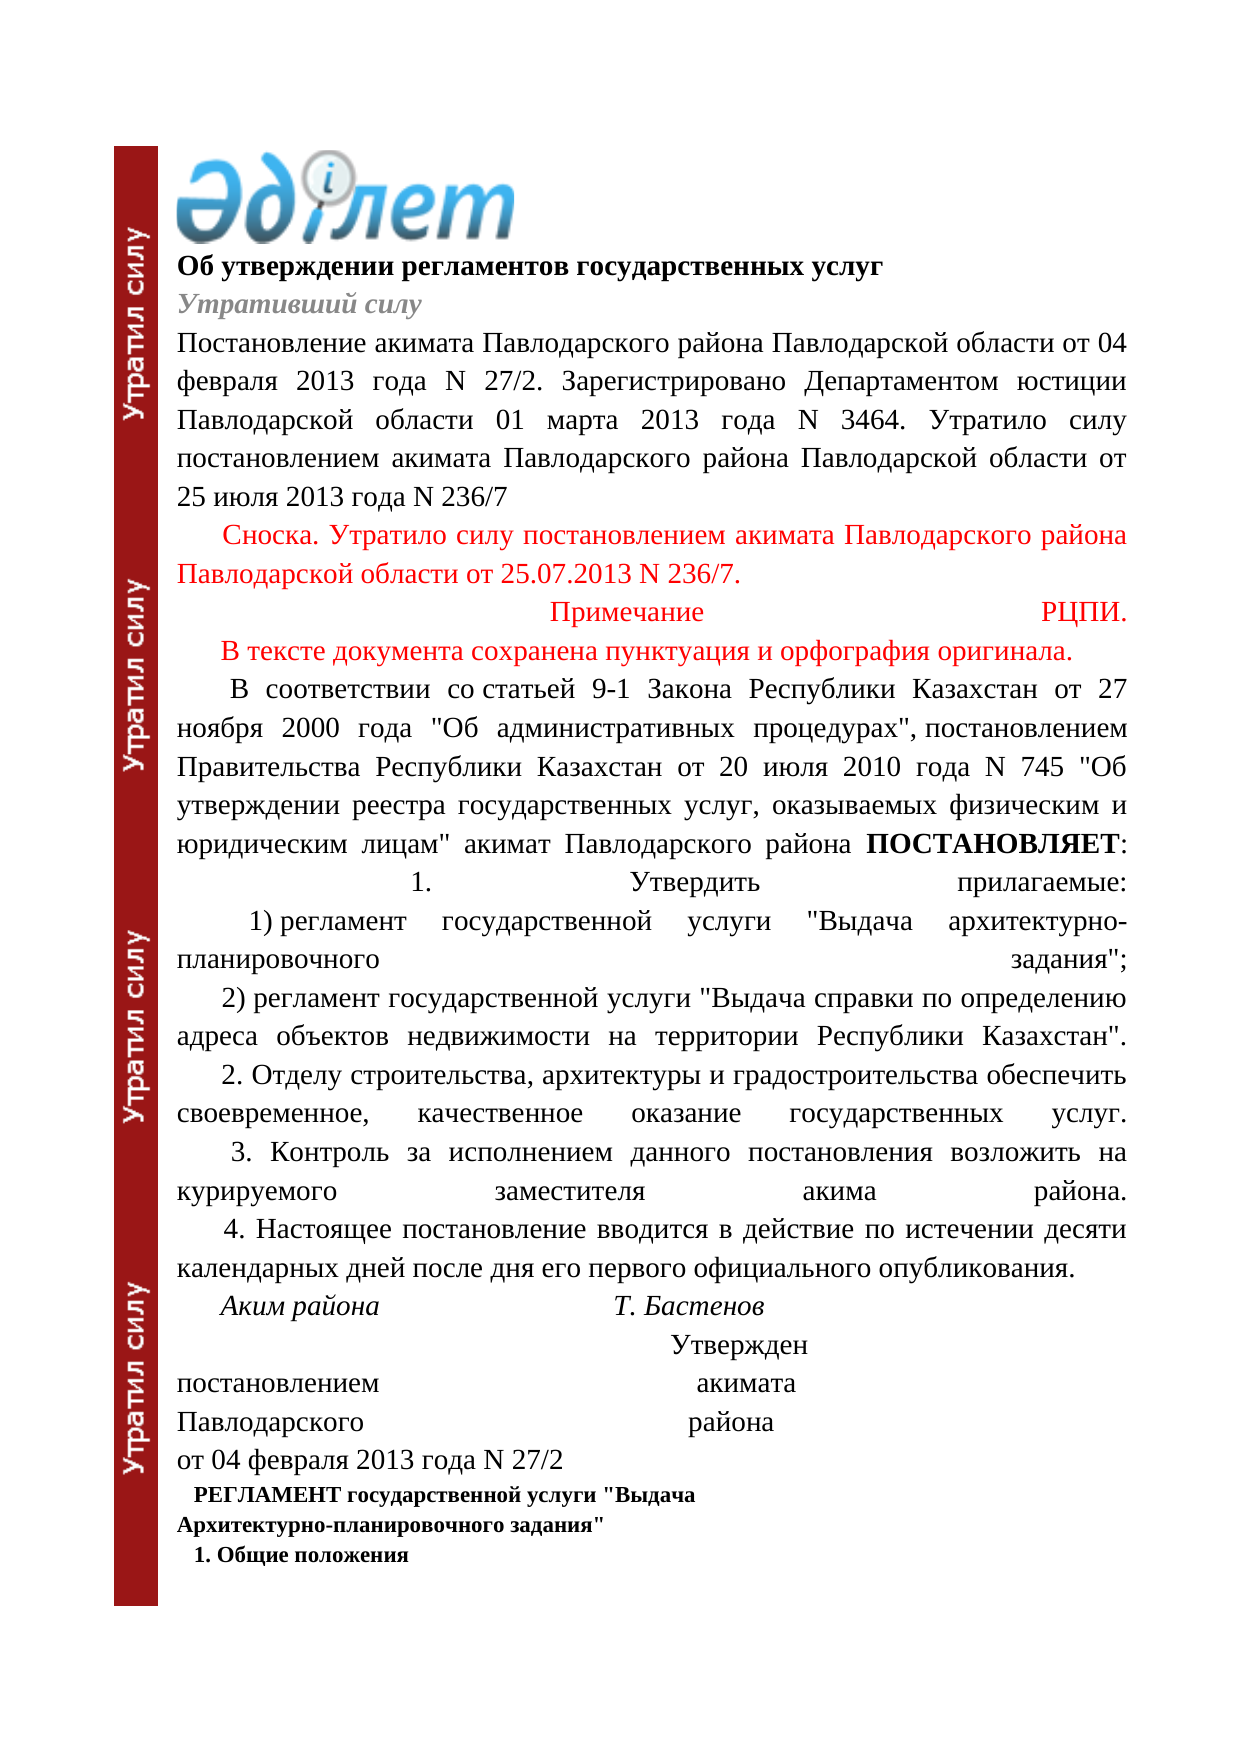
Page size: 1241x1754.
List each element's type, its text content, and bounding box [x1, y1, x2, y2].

text В соответствии со статьей 9-1 Закона Республики Казахстан от 27 ноября 2000 года "Об административных процедурах", постановлением Правительства Республики Казахстан от 20 июля 2010 года N 745 "Об утверждении реестра государственных услуг, оказываемых физическим и юридическим лицам" акимат Павлодарского района ПОСТАНОВЛЯЕТ: 1. Утвердить прилагаемые: 1) регламент государственной услуги "Выдача архитектурно-планировочного задания"; 2) регламент государственной услуги "Выдача справки по определению адреса объектов недвижимости на территории Республики Казахстан". 2. Отделу строительства, архитектуры и градостроительства обеспечить своевременное, качественное оказание государственных услуг. 3. Контроль за исполнением данного постановления возложить на курируемого заместителя акима района. 4. Настоящее постановление вводится в действие по истечении десяти календарных дней после дня его первого официального опубликования. [112, 672, 1128, 1283]
text Утративший силу [112, 286, 1128, 320]
picture [114, 281, 158, 286]
text Об утверждении регламентов государственных услуг [112, 248, 1128, 281]
picture [114, 146, 158, 248]
picture [114, 1476, 158, 1481]
text Аким района Т. Бастенов [112, 1288, 1128, 1322]
picture [176, 150, 515, 244]
picture [114, 589, 158, 594]
picture [114, 512, 158, 517]
picture [114, 320, 158, 325]
text Примечание РЦПИ. В тексте документа сохранена пунктуация и орфография оригинала. [112, 594, 1128, 667]
picture [114, 1568, 158, 1606]
picture [114, 1322, 158, 1327]
text 1. Общие положения [112, 1541, 1128, 1568]
picture [114, 1537, 158, 1541]
picture [114, 1283, 158, 1288]
text Сноска. Утратило силу постановлением акимата Павлодарского района Павлодарской области от 25.07.2013 N 236/7. [112, 517, 1128, 589]
text РЕГЛАМЕНТ государственной услуги "Выдача Архитектурно-планировочного задания" [112, 1481, 1128, 1537]
picture [114, 667, 158, 672]
text Постановление акимата Павлодарского района Павлодарской области от 04 февраля 2013 года N 27/2. Зарегистрировано Департаментом юстиции Павлодарской области 01 марта 2013 года N 3464. Утратило силу постановлением акимата Павлодарского района Павлодарской области от 25 июля 2013 года N 236/7 [112, 325, 1128, 512]
text Утвержден постановлением акимата Павлодарского района от 04 февраля 2013 года N 27/2 [112, 1327, 1128, 1476]
